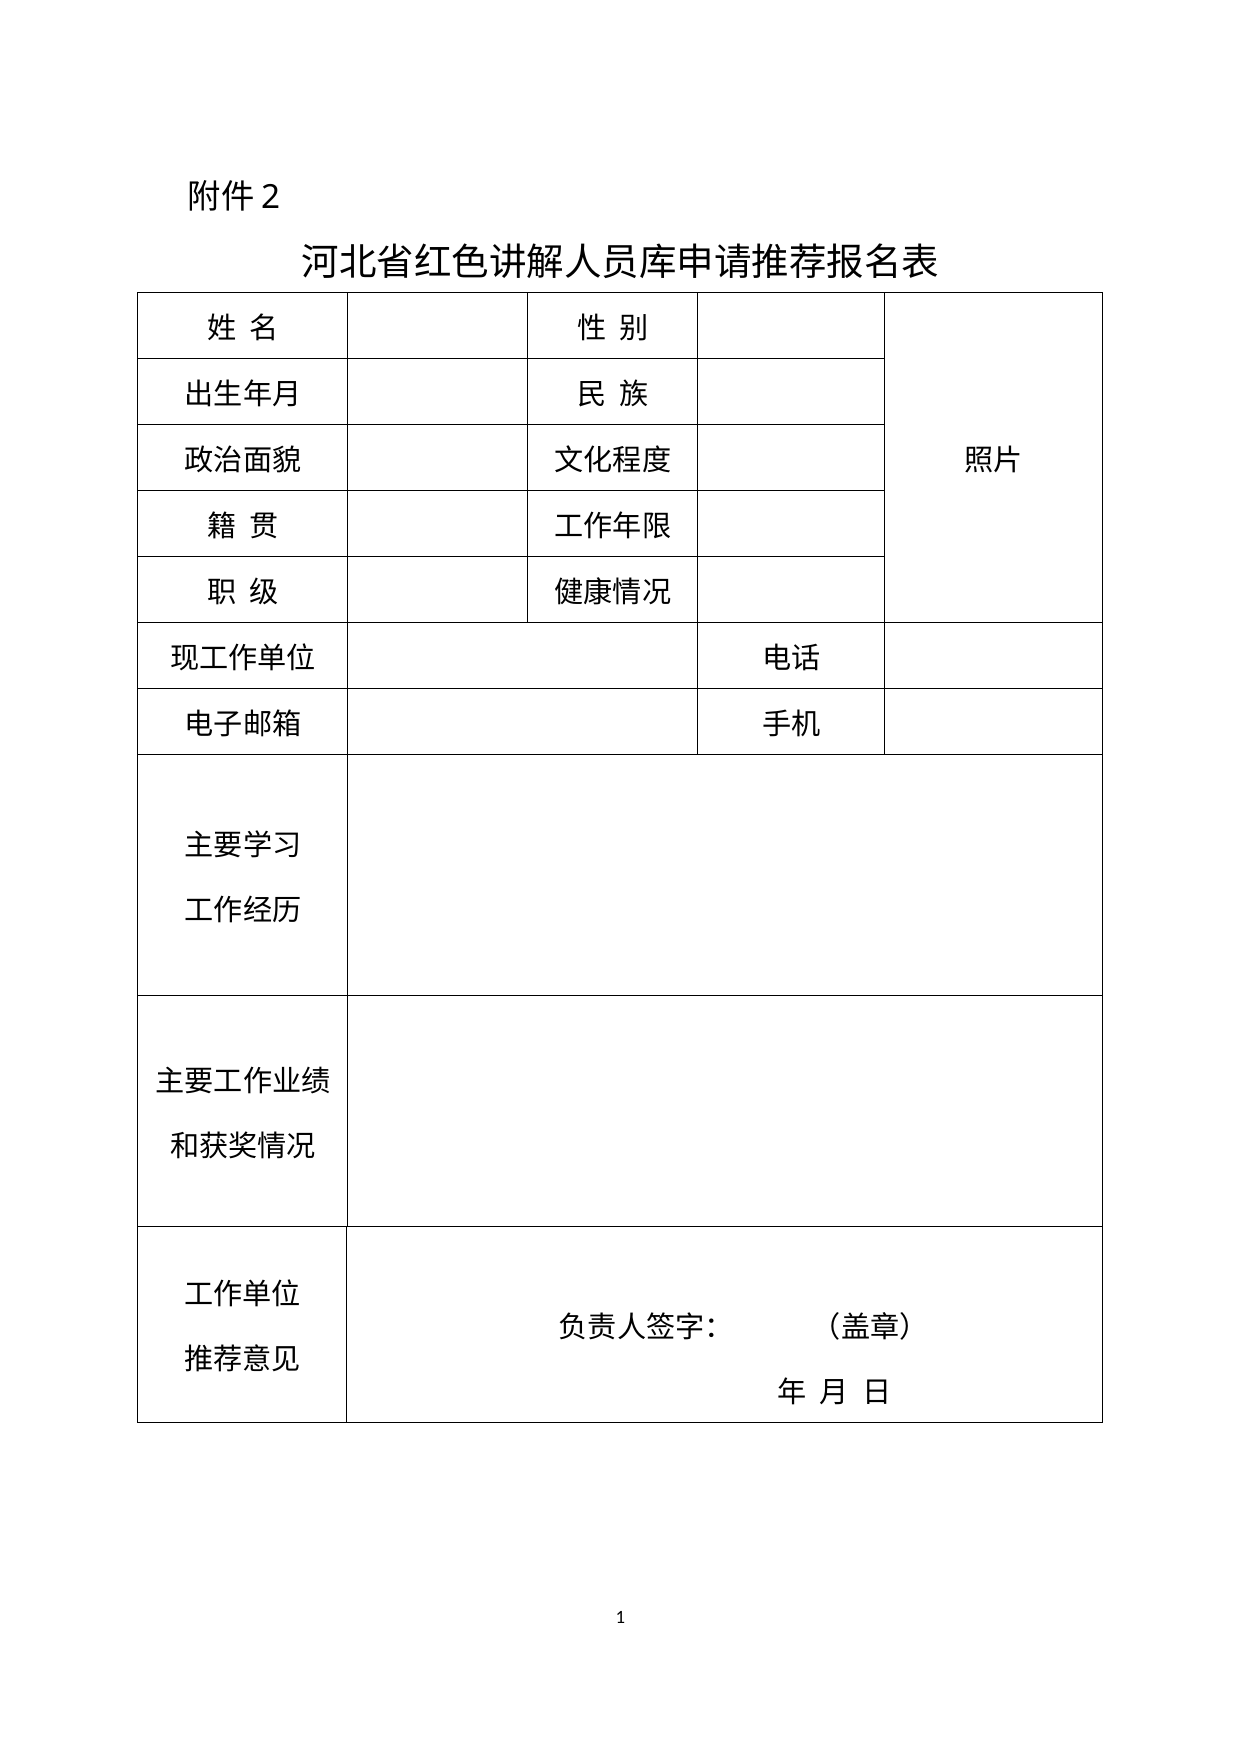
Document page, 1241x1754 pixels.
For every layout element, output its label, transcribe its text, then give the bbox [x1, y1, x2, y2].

table_cell [348, 689, 697, 754]
table_cell 出生年月 [138, 359, 347, 424]
table_cell 主要工作业绩和获奖情况 [138, 996, 347, 1226]
table_header [348, 293, 527, 358]
table_cell [698, 491, 884, 556]
text 河北省红色讲解人员库申请推荐报名表 [187, 227, 1053, 292]
table_cell 主要学习 工作经历 [138, 755, 347, 995]
table_cell [348, 359, 527, 424]
table_cell 职 级 [138, 557, 347, 622]
table_cell 籍 贯 [138, 491, 347, 556]
table_cell 现工作单位 [138, 623, 347, 688]
table_cell 工作单位 推荐意见 [138, 1227, 346, 1422]
table_cell [348, 623, 697, 688]
table_cell 健康情况 [528, 557, 697, 622]
text 附件2 [187, 162, 1053, 227]
table_cell [348, 755, 1102, 995]
table_header [698, 293, 884, 358]
table_cell [348, 491, 527, 556]
table_cell [698, 557, 884, 622]
table_header 姓 名 [138, 293, 347, 358]
table_header 性 别 [528, 293, 697, 358]
table_cell 手机 [698, 689, 884, 754]
table_cell [698, 425, 884, 490]
table_cell 电子邮箱 [138, 689, 347, 754]
table_header 照片 [885, 293, 1102, 622]
table_cell [885, 623, 1102, 688]
table_cell [698, 359, 884, 424]
table_cell 文化程度 [528, 425, 697, 490]
table_cell 民 族 [528, 359, 697, 424]
table_cell 电话 [698, 623, 884, 688]
table_cell [348, 996, 1102, 1226]
table_cell 负责人签字： （盖章） 年 月 日 [347, 1227, 1102, 1422]
table_cell 工作年限 [528, 491, 697, 556]
table_cell [348, 425, 527, 490]
table_cell 政治面貌 [138, 425, 347, 490]
table_cell [885, 689, 1102, 754]
table_cell [348, 557, 527, 622]
